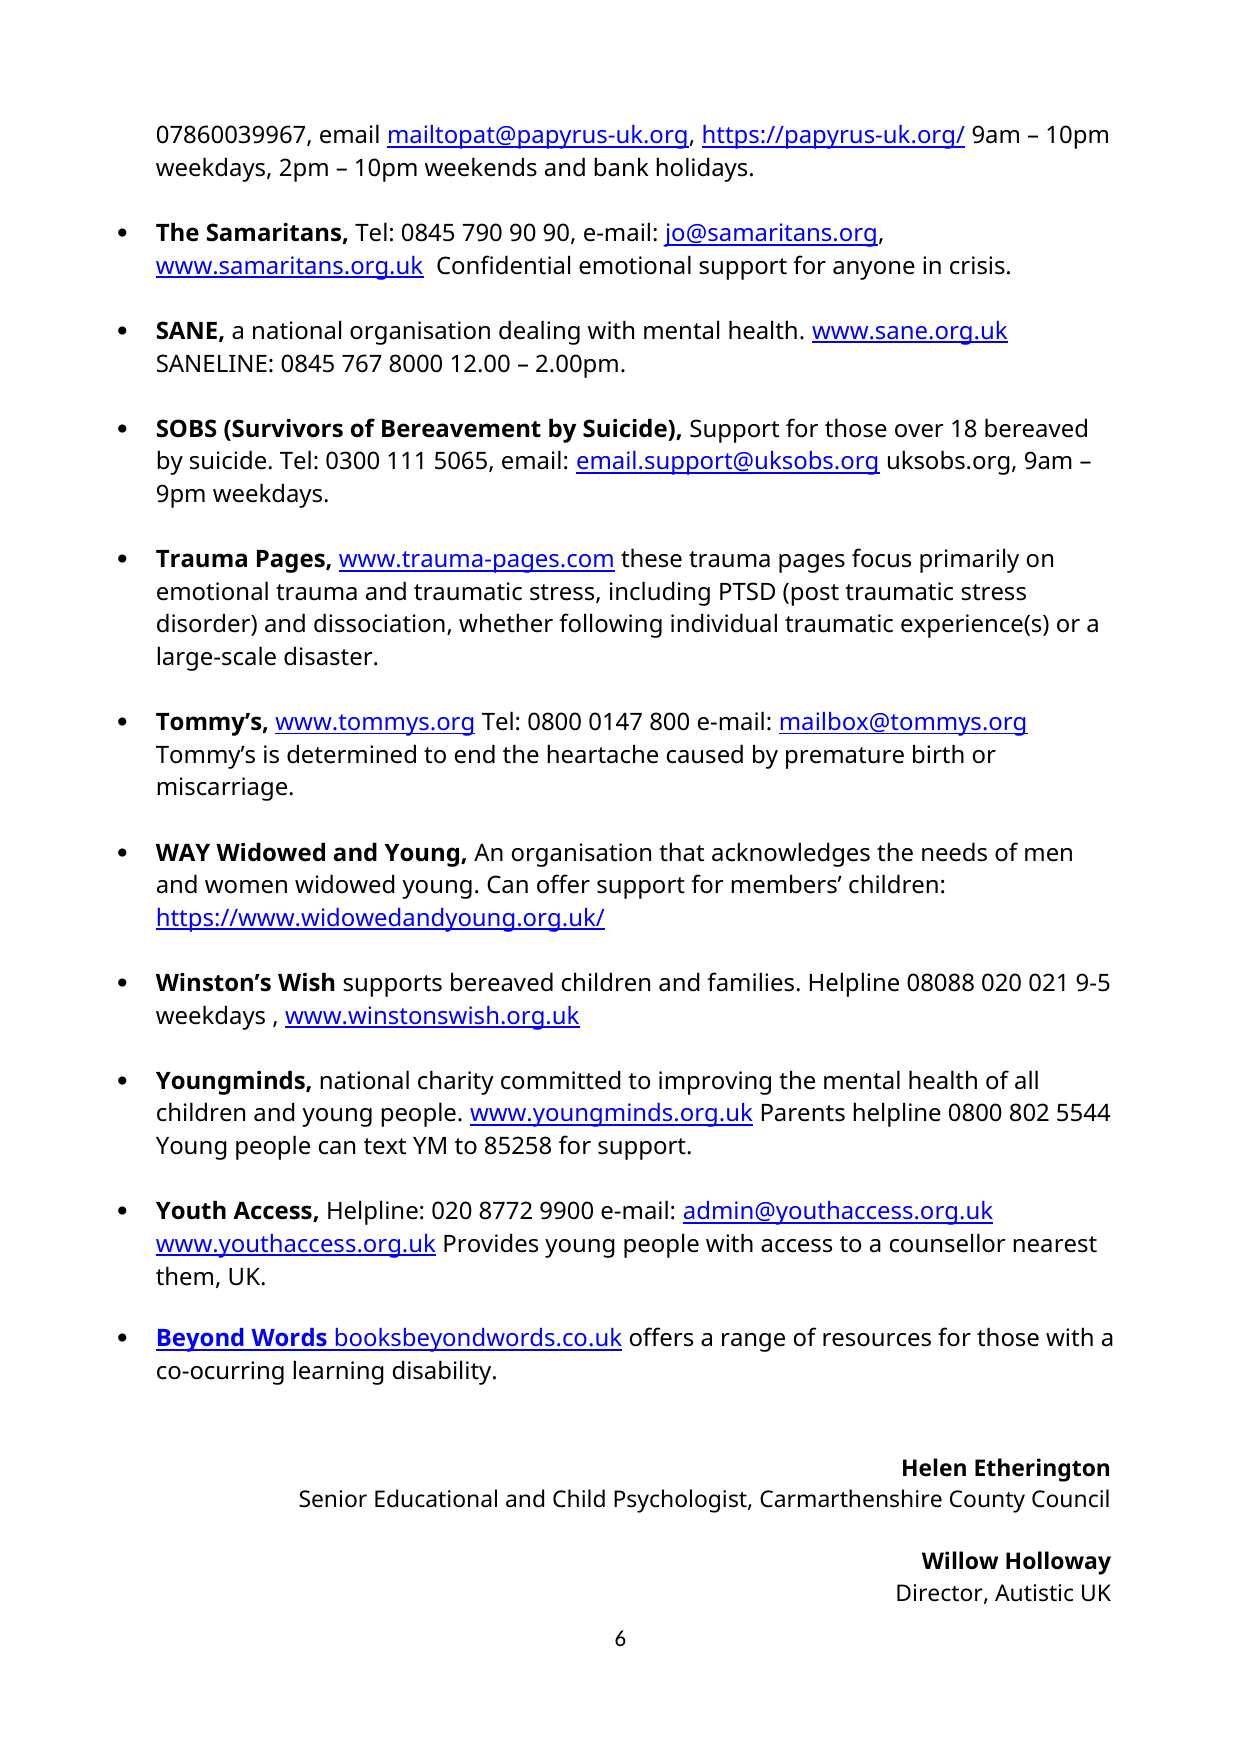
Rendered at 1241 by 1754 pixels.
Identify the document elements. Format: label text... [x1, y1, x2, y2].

list Youngminds, national charity committed to improving the mental health of all children and young people. www.youngminds.org.uk Parents helpline 0800 802 5544 Young people can text YM to 85258 for support. [118, 1064, 1122, 1161]
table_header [118, 1452, 1122, 1608]
list SOBS (Survivors of Bereavement by Suicide), Support for those over 18 bereaved by suicide. Tel: 0300 111 5065, email: email.support@uksobs.org uksobs.org, 9am – 9pm weekdays. [118, 412, 1122, 509]
list Tommy’s, www.tommys.org Tel: 0800 0147 800 e-mail: mailbox@tommys.org Tommy’s is determined to end the heartache caused by premature birth or miscarriage. [118, 705, 1122, 803]
list Beyond Words booksbeyondwords.co.uk offers a range of resources for those with a co-ocurring learning disability. [118, 1321, 1122, 1386]
list Trauma Pages, www.trauma-pages.com these trauma pages focus primarily on emotional trauma and traumatic stress, including PTSD (post traumatic stress disorder) and dissociation, whether following individual traumatic experience(s) or a large-scale disaster. [118, 542, 1122, 672]
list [118, 118, 1122, 183]
list Winston’s Wish supports bereaved children and families. Helpline 08088 020 021 9-5 weekdays , www.winstonswish.org.uk [118, 966, 1122, 1031]
list Youth Access, Helpline: 020 8772 9900 e-mail: admin@youthaccess.org.uk www.youthaccess.org.uk Provides young people with access to a counsellor nearest them, UK. [118, 1194, 1122, 1292]
list WAY Widowed and Young, An organisation that acknowledges the needs of men and women widowed young. Can offer support for members’ children: https://www.widowedandyoung.org.uk/ [118, 835, 1122, 933]
list SANE, a national organisation dealing with mental health. www.sane.org.uk SANELINE: 0845 767 8000 12.00 – 2.00pm. [118, 314, 1122, 379]
list The Samaritans, Tel: 0845 790 90 90, e-mail: jo@samaritans.org, www.samaritans.org.uk Confidential emotional support for anyone in crisis. [118, 216, 1122, 281]
